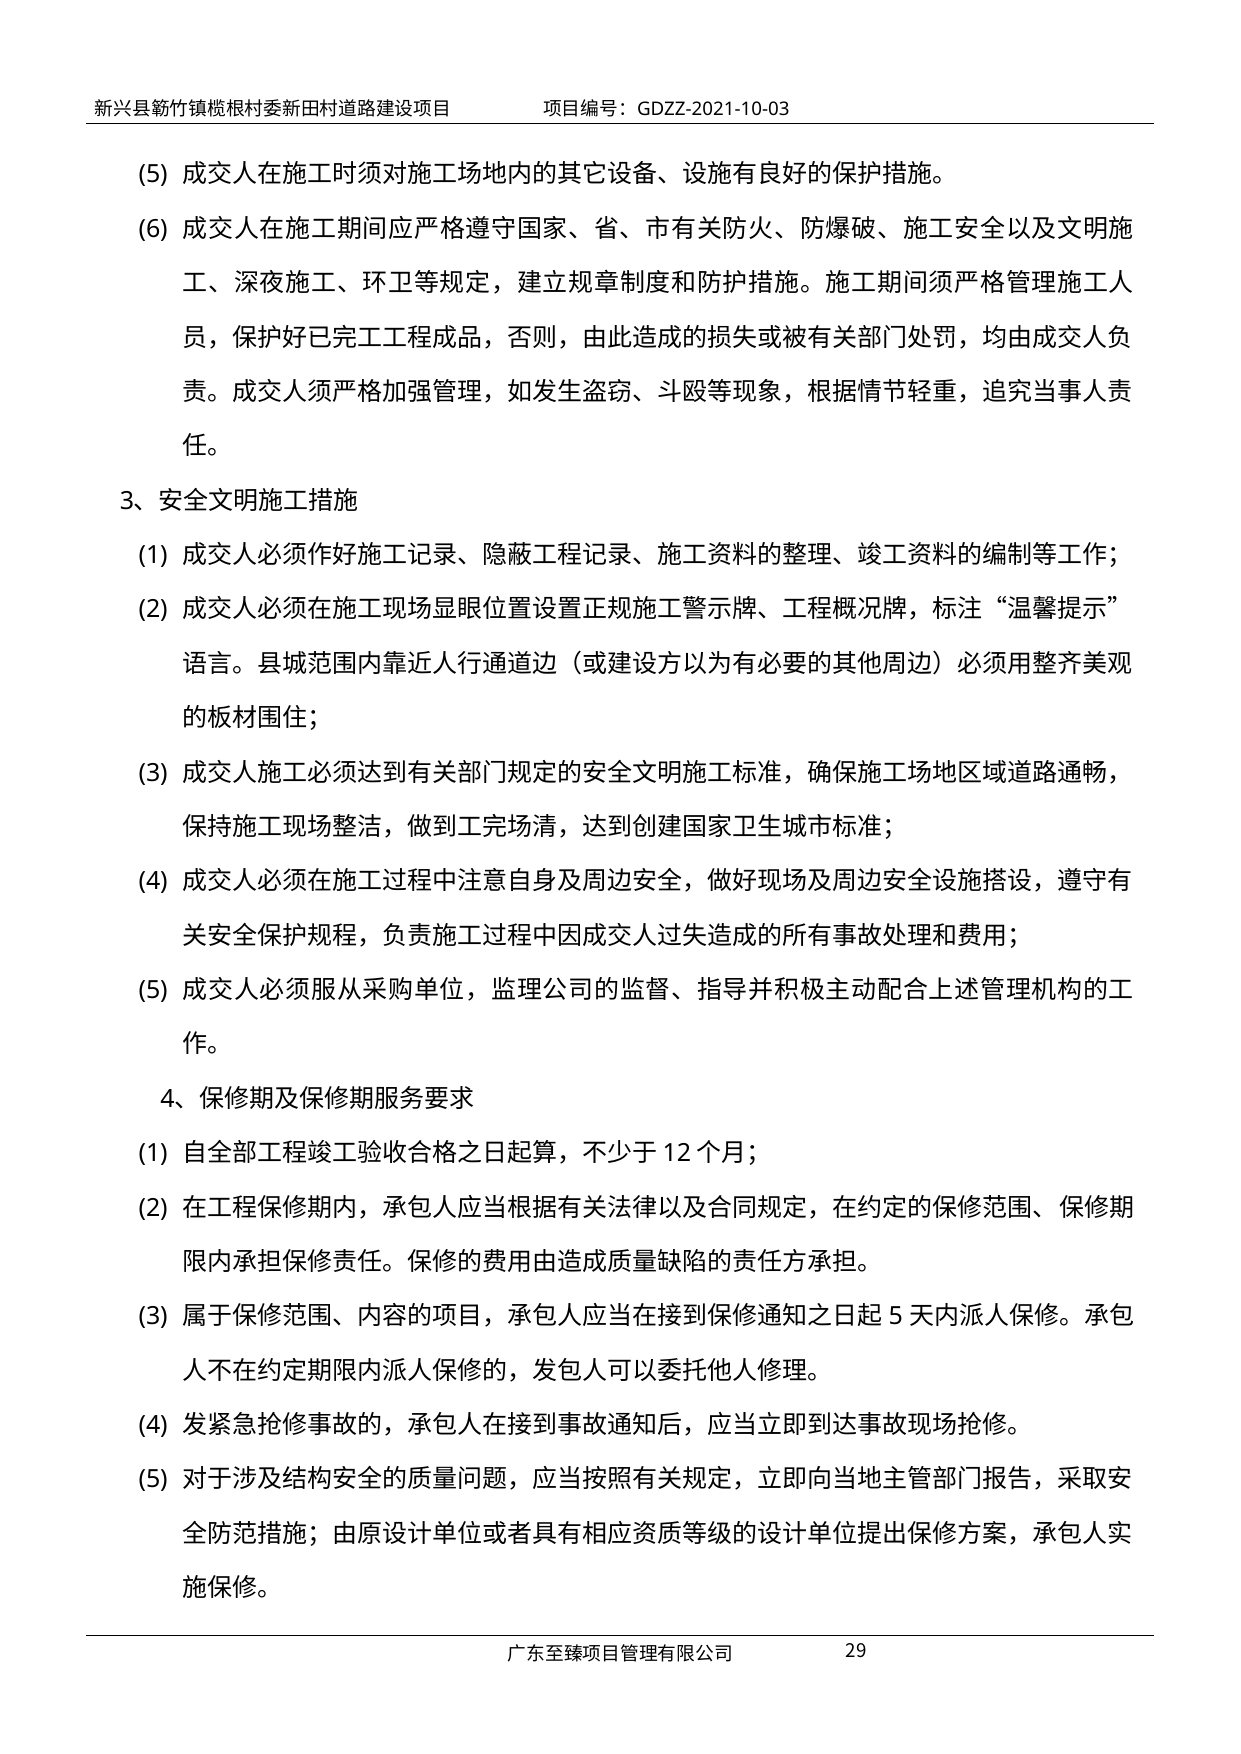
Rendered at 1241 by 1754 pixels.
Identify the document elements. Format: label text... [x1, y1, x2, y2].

list 成交人必须在施工过程中注意自身及周边安全，做好现场及周边安全设施搭设，遵守有关安全保护规程，负责施工过程中因成交人过失造成的所有事故处理和费用； [138, 861, 1134, 951]
list 属于保修范围、内容的项目，承包人应当在接到保修通知之日起 5 天内派人保修。承包人不在约定期限内派人保修的，发包人可以委托他人修理。 [138, 1296, 1134, 1386]
list 对于涉及结构安全的质量问题，应当按照有关规定，立即向当地主管部门报告，采取安全防范措施；由原设计单位或者具有相应资质等级的设计单位提出保修方案，承包人实施保修。 [138, 1459, 1134, 1604]
list 成交人在施工期间应严格遵守国家、省、市有关防火、防爆破、施工安全以及文明施工、深夜施工、环卫等规定，建立规章制度和防护措施。施工期间须严格管理施工人员，保护好已完工工程成品，否则，由此造成的损失或被有关部门处罚，均由成交人负责。成交人须严格加强管理，如发生盗窃、斗殴等现象，根据情节轻重，追究当事人责任。 [138, 208, 1134, 462]
list 自全部工程竣工验收合格之日起算，不少于12个月； [138, 1133, 1134, 1169]
list 在工程保修期内，承包人应当根据有关法律以及合同规定，在约定的保修范围、保修期限内承担保修责任。保修的费用由造成质量缺陷的责任方承担。 [138, 1187, 1134, 1278]
list 成交人施工必须达到有关部门规定的安全文明施工标准，确保施工场地区域道路通畅，保持施工现场整洁，做到工完场清，达到创建国家卫生城市标准； [138, 752, 1134, 843]
list 保修期及保修期服务要求 [160, 1078, 1146, 1114]
list 成交人必须在施工现场显眼位置设置正规施工警示牌、工程概况牌，标注“温馨提示”语言。县城范围内靠近人行通道边（或建设方以为有必要的其他周边）必须用整齐美观的板材围住； [138, 589, 1134, 734]
list 安全文明施工措施 [94, 480, 1146, 516]
list 成交人必须作好施工记录、隐蔽工程记录、施工资料的整理、竣工资料的编制等工作； [138, 534, 1134, 571]
list 成交人必须服从采购单位，监理公司的监督、指导并积极主动配合上述管理机构的工作。 [138, 969, 1134, 1060]
list 成交人在施工时须对施工场地内的其它设备、设施有良好的保护措施。 [138, 154, 1134, 190]
list 发紧急抢修事故的，承包人在接到事故通知后，应当立即到达事故现场抢修。 [138, 1404, 1134, 1441]
